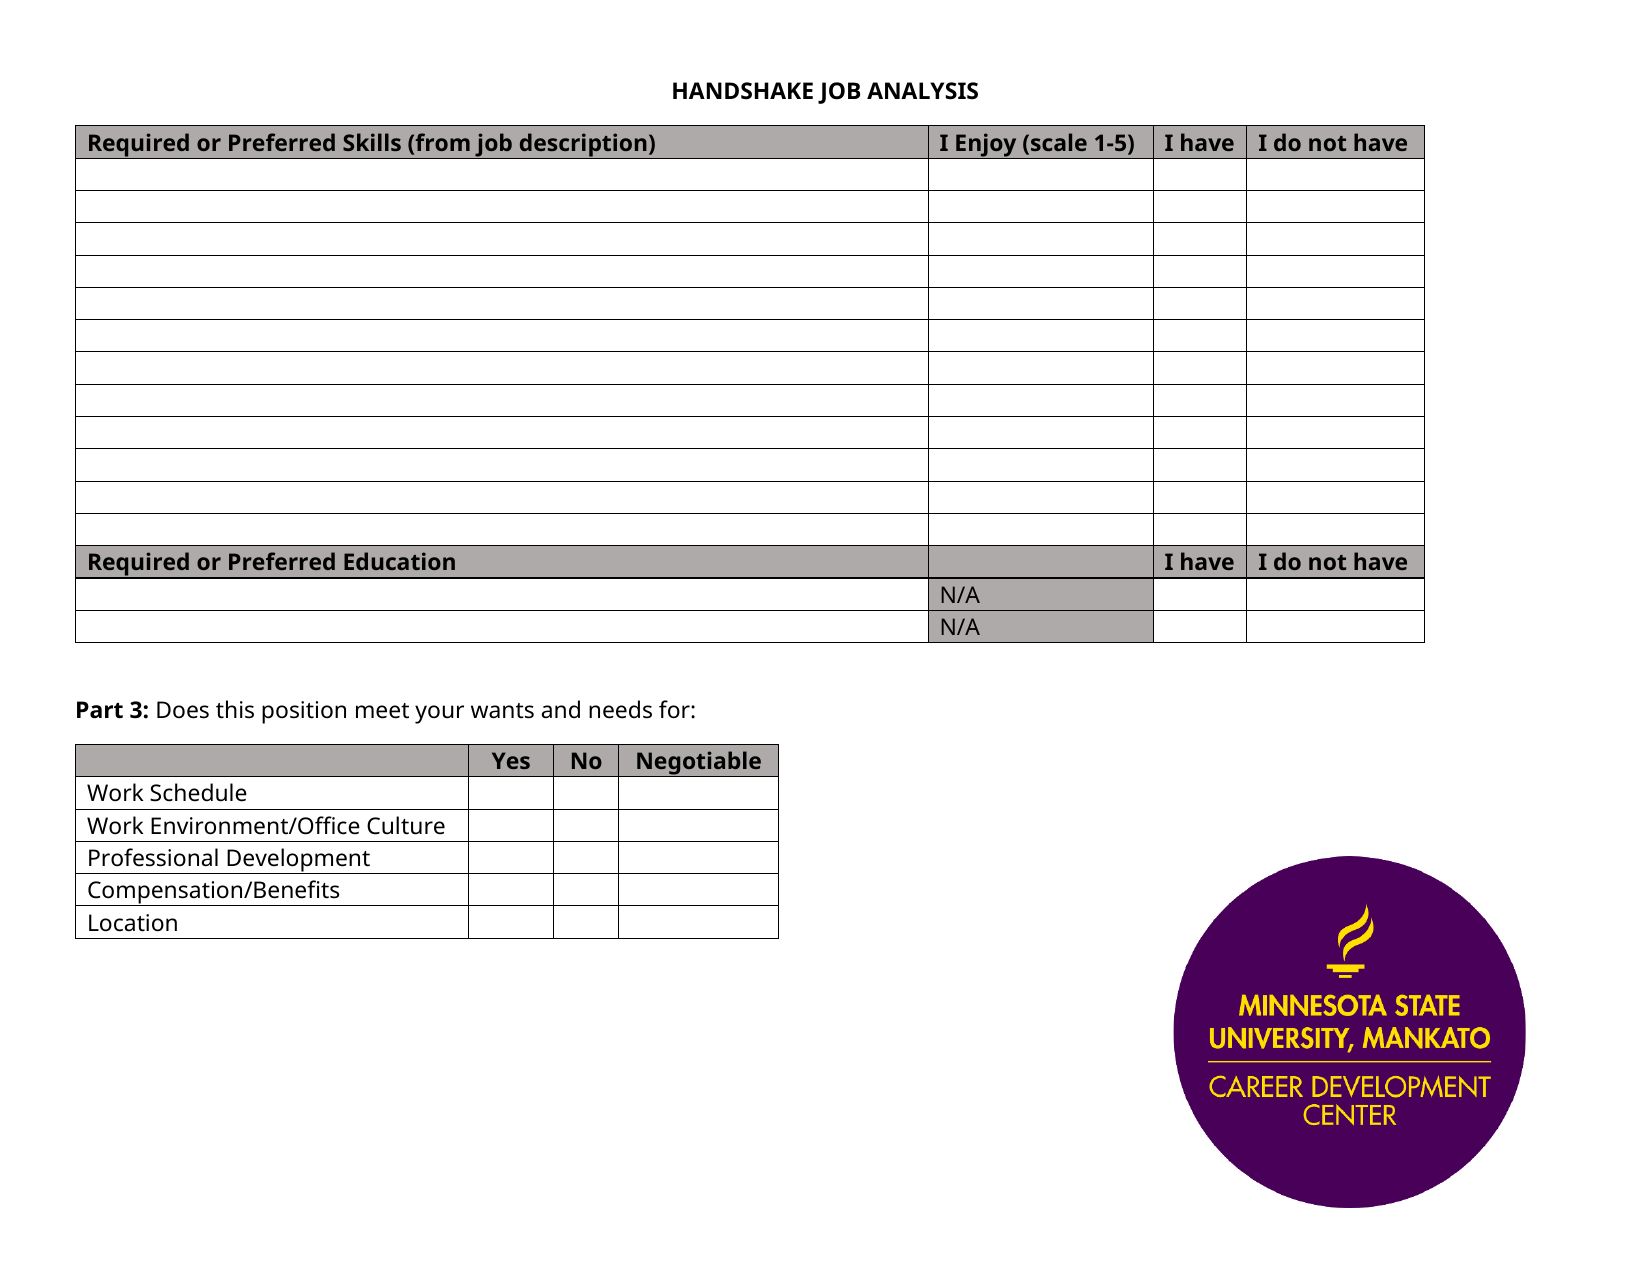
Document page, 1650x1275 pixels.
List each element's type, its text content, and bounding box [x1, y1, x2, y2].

text Part 3: Does this position meet your wants and needs for: [75, 693, 1575, 725]
table_cell [469, 777, 553, 808]
table_cell [1247, 385, 1424, 416]
table_cell [1247, 417, 1424, 448]
table_cell [929, 159, 1153, 190]
table_cell [929, 514, 1153, 545]
text HANDSHAKE JOB ANALYSIS [75, 75, 1575, 106]
table_cell [1154, 449, 1246, 481]
table_cell [1247, 256, 1424, 287]
table_header Negotiable [619, 745, 778, 776]
table_cell [1247, 482, 1424, 513]
table_cell [76, 385, 928, 416]
table_cell [1247, 320, 1424, 351]
table_cell [929, 546, 1153, 577]
table_cell [1154, 352, 1246, 384]
table_cell [1247, 579, 1424, 610]
table_cell [469, 906, 553, 938]
table_cell [469, 810, 553, 841]
table_cell [1154, 482, 1246, 513]
table_cell [469, 874, 553, 905]
table_cell [76, 191, 928, 222]
table_cell [929, 191, 1153, 222]
table_header I have [1154, 126, 1246, 158]
table_header [76, 745, 468, 776]
table_cell [1154, 514, 1246, 545]
table_cell [1154, 223, 1246, 254]
table_cell [76, 611, 928, 642]
table_header Yes [469, 745, 553, 776]
table_cell [1247, 159, 1424, 190]
table_cell [1247, 352, 1424, 384]
table_cell [1154, 579, 1246, 610]
table_cell [619, 906, 778, 938]
table_cell [76, 417, 928, 448]
table_cell [1247, 449, 1424, 481]
table_cell [619, 777, 778, 808]
table_cell [554, 842, 618, 873]
table_cell Required or Preferred Education [76, 546, 928, 577]
table_cell [76, 352, 928, 384]
table_cell [76, 514, 928, 545]
table_cell [554, 906, 618, 938]
table_cell [76, 449, 928, 481]
table_cell Work Schedule [76, 777, 468, 808]
table_cell [76, 579, 928, 610]
table_cell [469, 842, 553, 873]
table_cell Location [76, 906, 468, 938]
picture [1173, 856, 1526, 1208]
table_cell [1154, 191, 1246, 222]
table_cell [929, 352, 1153, 384]
table_cell [929, 417, 1153, 448]
table_cell [1247, 191, 1424, 222]
table_cell [1154, 611, 1246, 642]
table_cell Professional Development [76, 842, 468, 873]
table_cell [76, 482, 928, 513]
table_cell [929, 223, 1153, 254]
table_cell [554, 874, 618, 905]
table_cell Work Environment/Office Culture [76, 810, 468, 841]
table_header No [554, 745, 618, 776]
table_cell I do not have [1247, 546, 1424, 577]
table_cell I have [1154, 546, 1246, 577]
table_cell [1154, 385, 1246, 416]
table_cell N/A [929, 611, 1153, 642]
table_cell [76, 320, 928, 351]
table_cell Compensation/Benefits [76, 874, 468, 905]
table_cell [929, 482, 1153, 513]
table_cell [1154, 320, 1246, 351]
table_header I do not have [1247, 126, 1424, 158]
table_cell [1247, 514, 1424, 545]
table_cell [1154, 417, 1246, 448]
table_cell [1154, 288, 1246, 319]
table_cell [554, 810, 618, 841]
table_cell [76, 223, 928, 254]
table_cell [76, 256, 928, 287]
table_cell [76, 159, 928, 190]
table_cell [619, 842, 778, 873]
table_cell [929, 256, 1153, 287]
table_cell [554, 777, 618, 808]
table_header I Enjoy (scale 1-5) [929, 126, 1153, 158]
table_cell [929, 449, 1153, 481]
table_cell [619, 810, 778, 841]
table_cell [1247, 288, 1424, 319]
table_header Required or Preferred Skills (from job description) [76, 126, 928, 158]
table_cell [76, 288, 928, 319]
table_cell [929, 385, 1153, 416]
table_cell [1247, 611, 1424, 642]
table_cell [619, 874, 778, 905]
table_cell [1154, 159, 1246, 190]
table_cell [929, 288, 1153, 319]
table_cell N/A [929, 579, 1153, 610]
table_cell [1154, 256, 1246, 287]
table_cell [1247, 223, 1424, 254]
table_cell [929, 320, 1153, 351]
